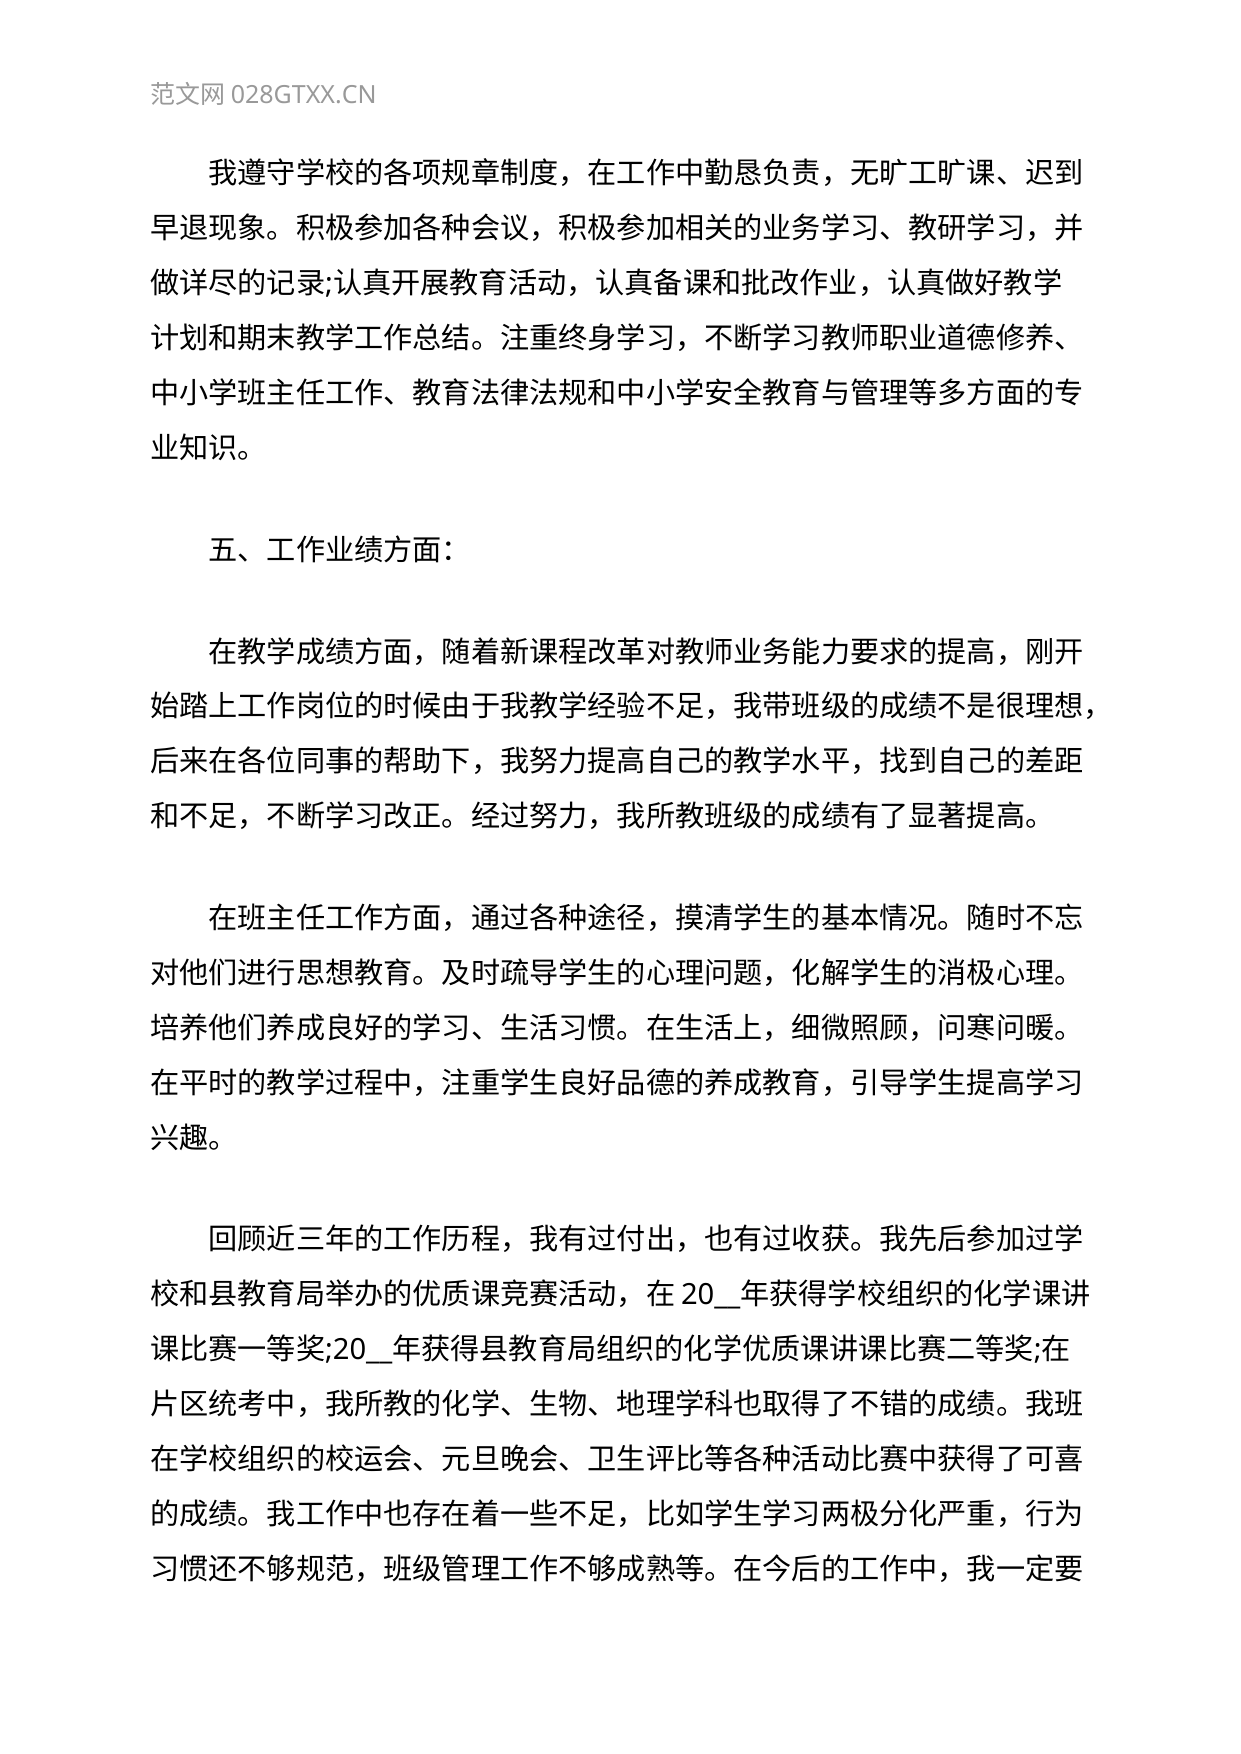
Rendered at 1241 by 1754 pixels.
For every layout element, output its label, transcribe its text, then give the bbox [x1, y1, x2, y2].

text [150, 1216, 1090, 1588]
text 我遵守学校的各项规章制度，在工作中勤恳负责，无旷工旷课、迟到早退现象。积极参加各种会议，积极参加相关的业务学习、教研学习，并做详尽的记录;认真开展教育活动，认真备课和批改作业，认真做好教学计划和期末教学工作总结。注重终身学习，不断学习教师职业道德修养、中小学班主任工作、教育法律法规和中小学安全教育与管理等多方面的专业知识。 [150, 150, 1090, 467]
text 在教学成绩方面，随着新课程改革对教师业务能力要求的提高，刚开始踏上工作岗位的时候由于我教学经验不足，我带班级的成绩不是很理想，后来在各位同事的帮助下，我努力提高自己的教学水平，找到自己的差距和不足，不断学习改正。经过努力，我所教班级的成绩有了显著提高。 [150, 628, 1090, 835]
text 五、工作业绩方面： [150, 526, 1090, 569]
text 在班主任工作方面，通过各种途径，摸清学生的基本情况。随时不忘对他们进行思想教育。及时疏导学生的心理问题，化解学生的消极心理。培养他们养成良好的学习、生活习惯。在生活上，细微照顾，问寒问暖。在平时的教学过程中，注重学生良好品德的养成教育，引导学生提高学习兴趣。 [150, 894, 1090, 1156]
